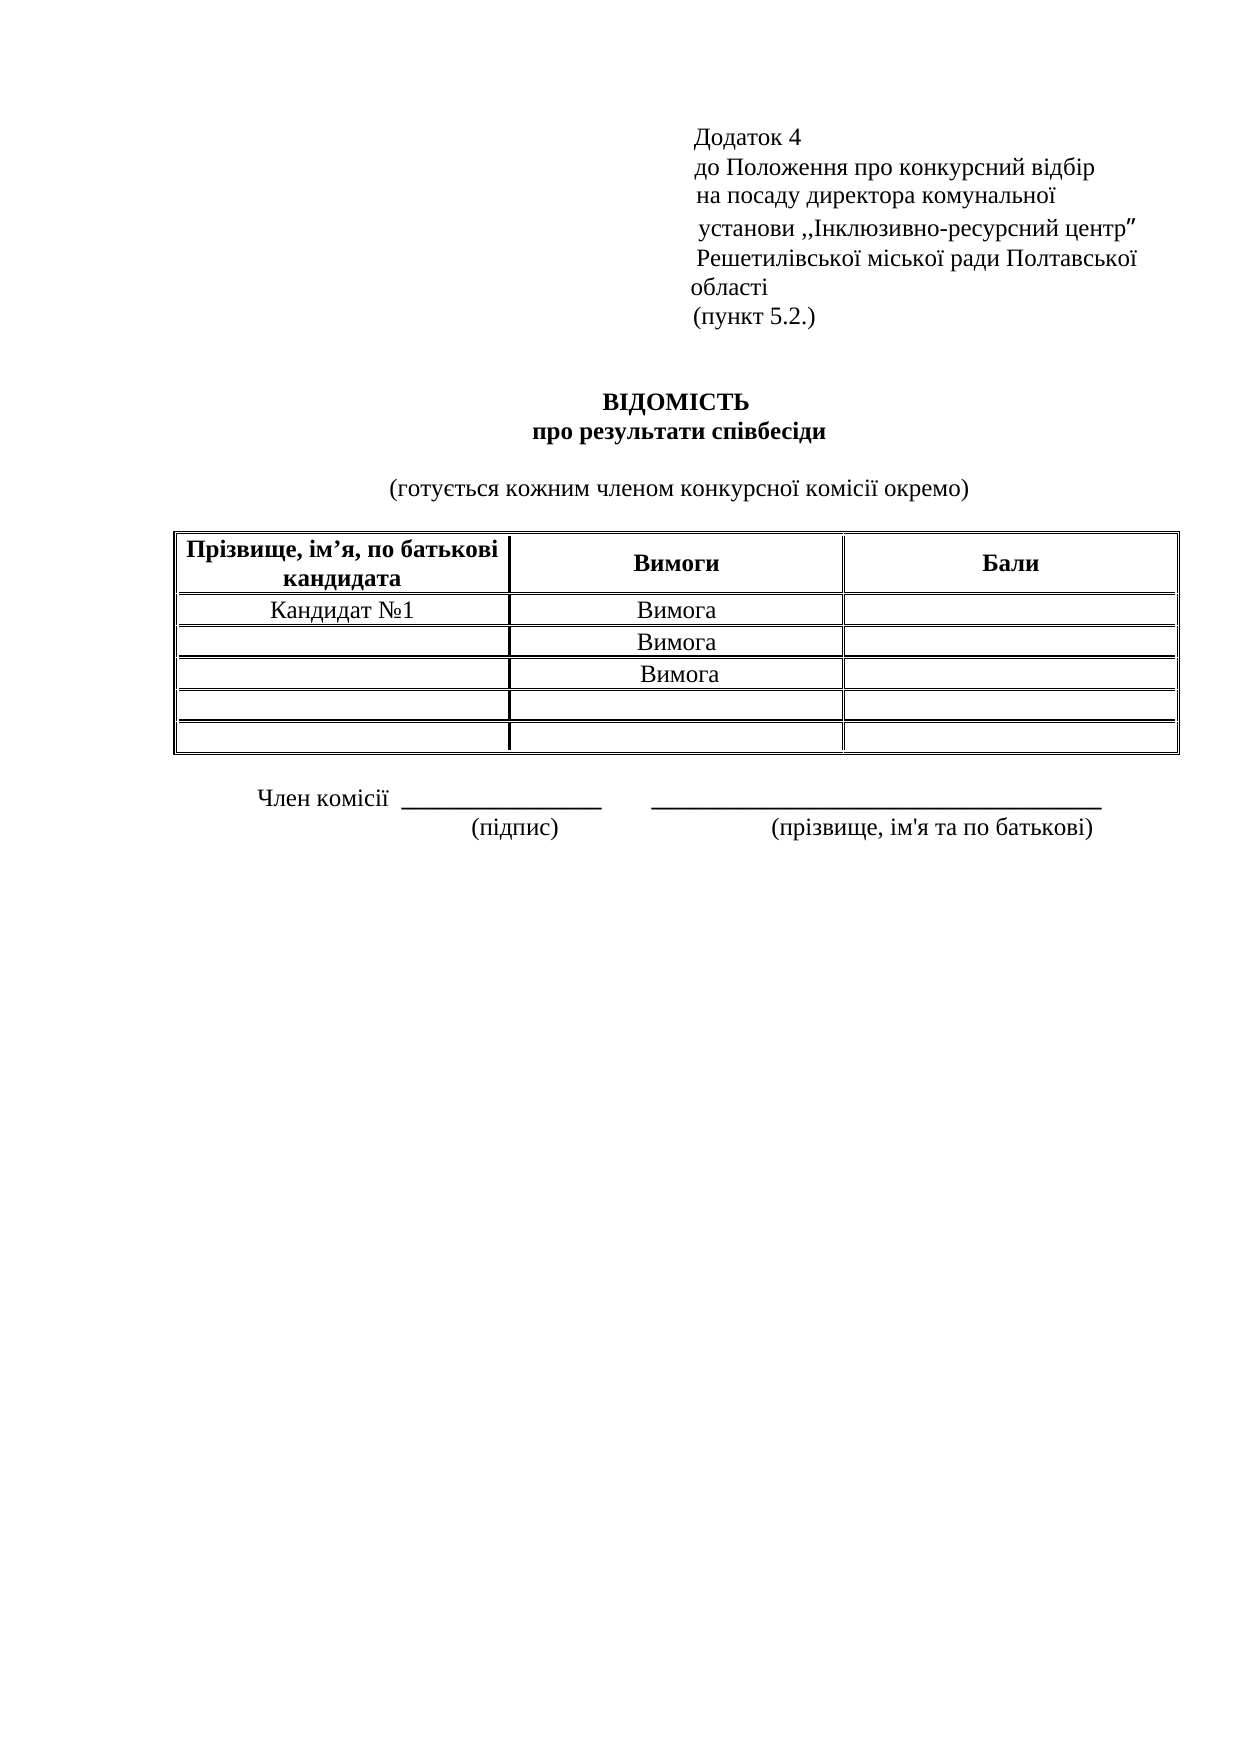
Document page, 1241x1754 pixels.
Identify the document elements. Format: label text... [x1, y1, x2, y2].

table_cell [845, 688, 1177, 719]
table_cell Кандидат №1 [177, 591, 508, 623]
table_cell [845, 655, 1177, 687]
table_cell [177, 719, 509, 751]
table_cell [845, 591, 1177, 623]
table_cell [844, 719, 1177, 751]
text ВІДОМІСТЬ [177, 387, 1181, 416]
text Решетилівської міської ради Полтавської [177, 243, 1181, 272]
table_cell [177, 655, 508, 687]
text установи ,,Інклюзивно-ресурсний центр” [177, 209, 1181, 243]
text (готується кожним членом конкурсної комісії окремо) [177, 473, 1181, 502]
text Член комісії ________________ ____________________________________ [177, 783, 1181, 812]
text про результати співбесіди [177, 416, 1181, 444]
table_header Вимоги [509, 534, 844, 591]
table_cell [511, 691, 842, 719]
text на посаду директора комунальної [177, 180, 1181, 209]
text до Положення про конкурсний відбір [177, 152, 1181, 180]
table_header Бали [844, 534, 1177, 591]
table_cell [845, 624, 1177, 655]
table_cell Вимога [511, 627, 842, 655]
table_cell Вимога [511, 659, 842, 687]
text (підпис) (прізвище, ім'я та по батькові) [177, 812, 1181, 841]
text (пункт 5.2.) [177, 301, 1181, 329]
table_cell [509, 723, 844, 751]
text області [177, 272, 1181, 301]
text Додаток 4 [177, 118, 1181, 152]
table_cell Вимога [511, 595, 842, 623]
table_cell [177, 688, 508, 719]
table_header Прізвище, ім’я, по батькові кандидата [177, 534, 509, 591]
table_cell [177, 624, 508, 655]
